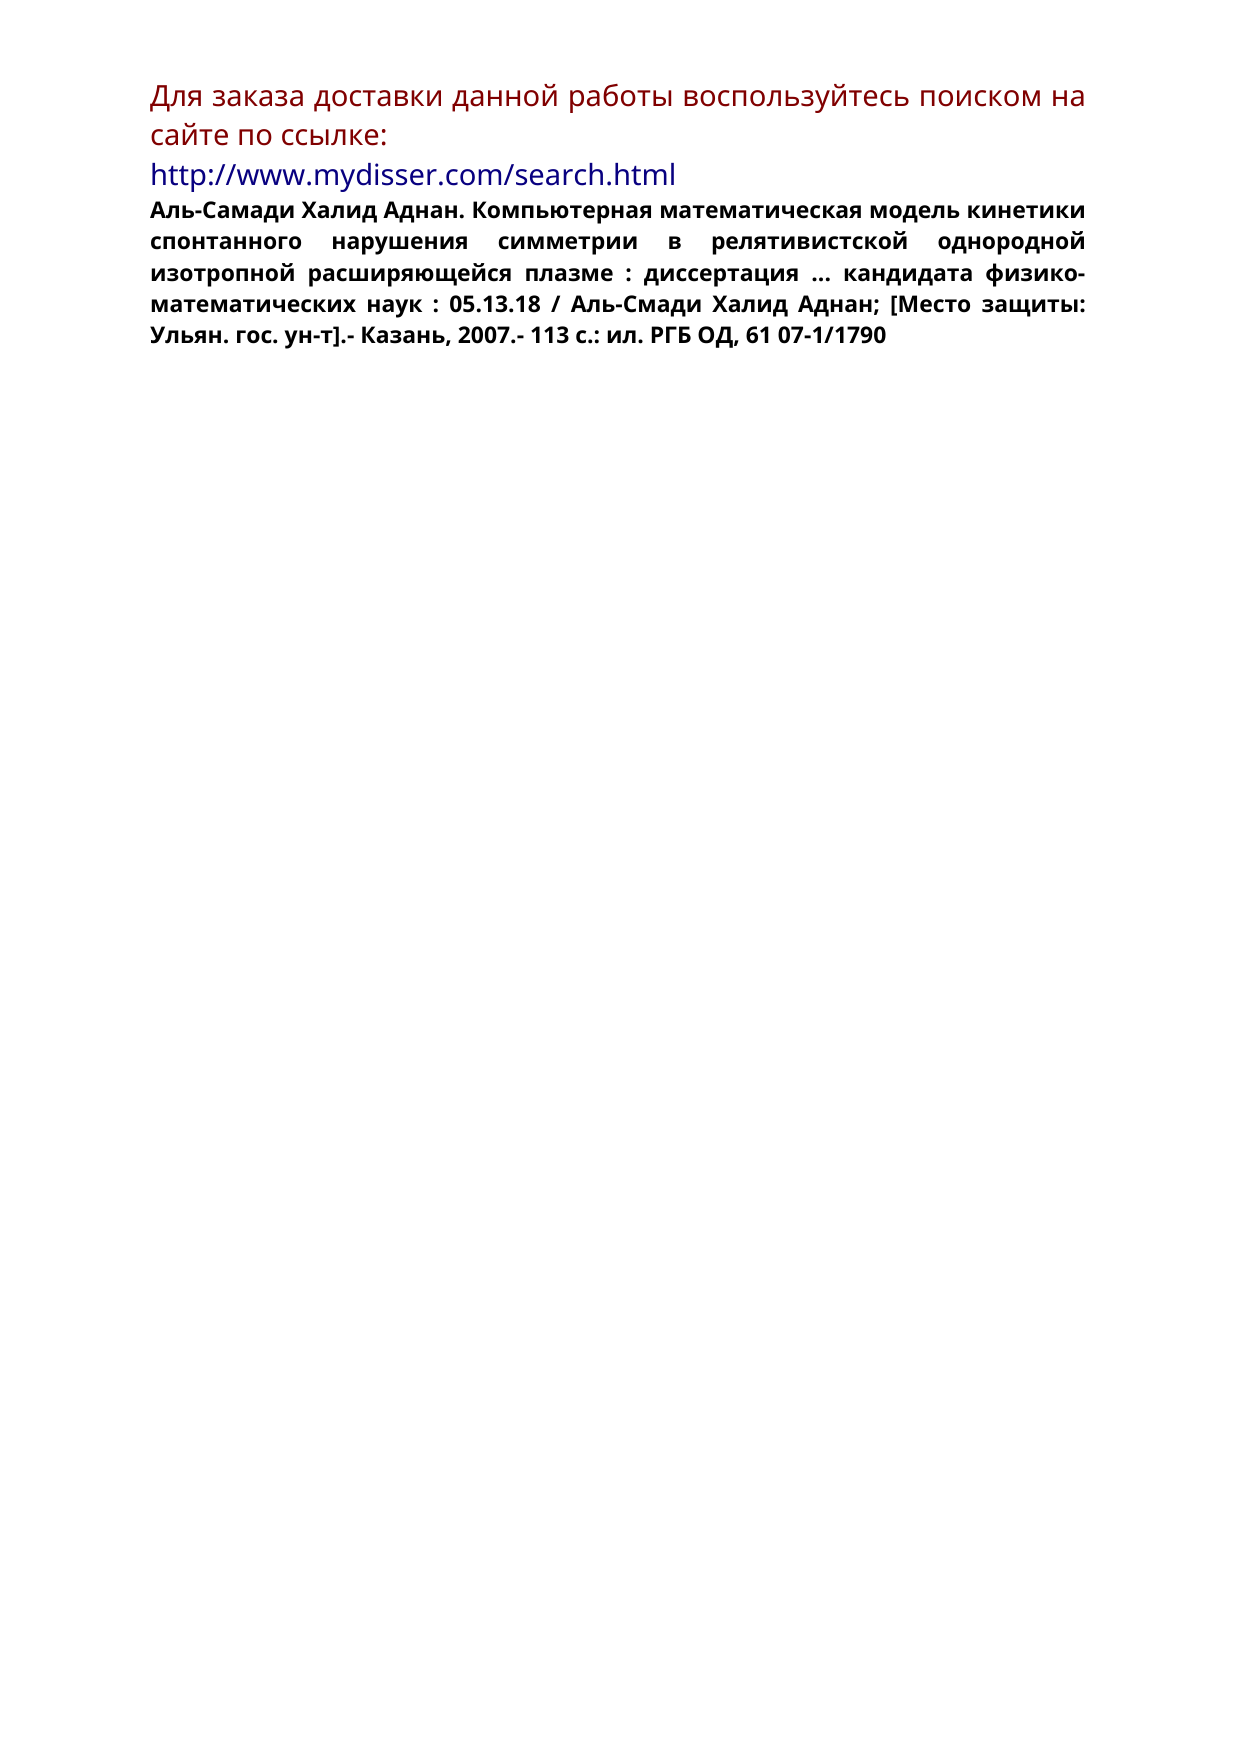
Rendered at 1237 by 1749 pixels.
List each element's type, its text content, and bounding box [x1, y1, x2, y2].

text Аль-Самади Халид Аднан. Компьютерная математическая модель кинетики спонтанного нарушения симметрии в релятивистской однородной изотропной расширяющейся плазме : диссертация ... кандидата физико-математических наук : 05.13.18 / Аль-Смади Халид Аднан; [Место защиты: Ульян. гос. ун-т].- Казань, 2007.- 113 с.: ил. РГБ ОД, 61 07-1/1790 [150, 194, 1086, 350]
